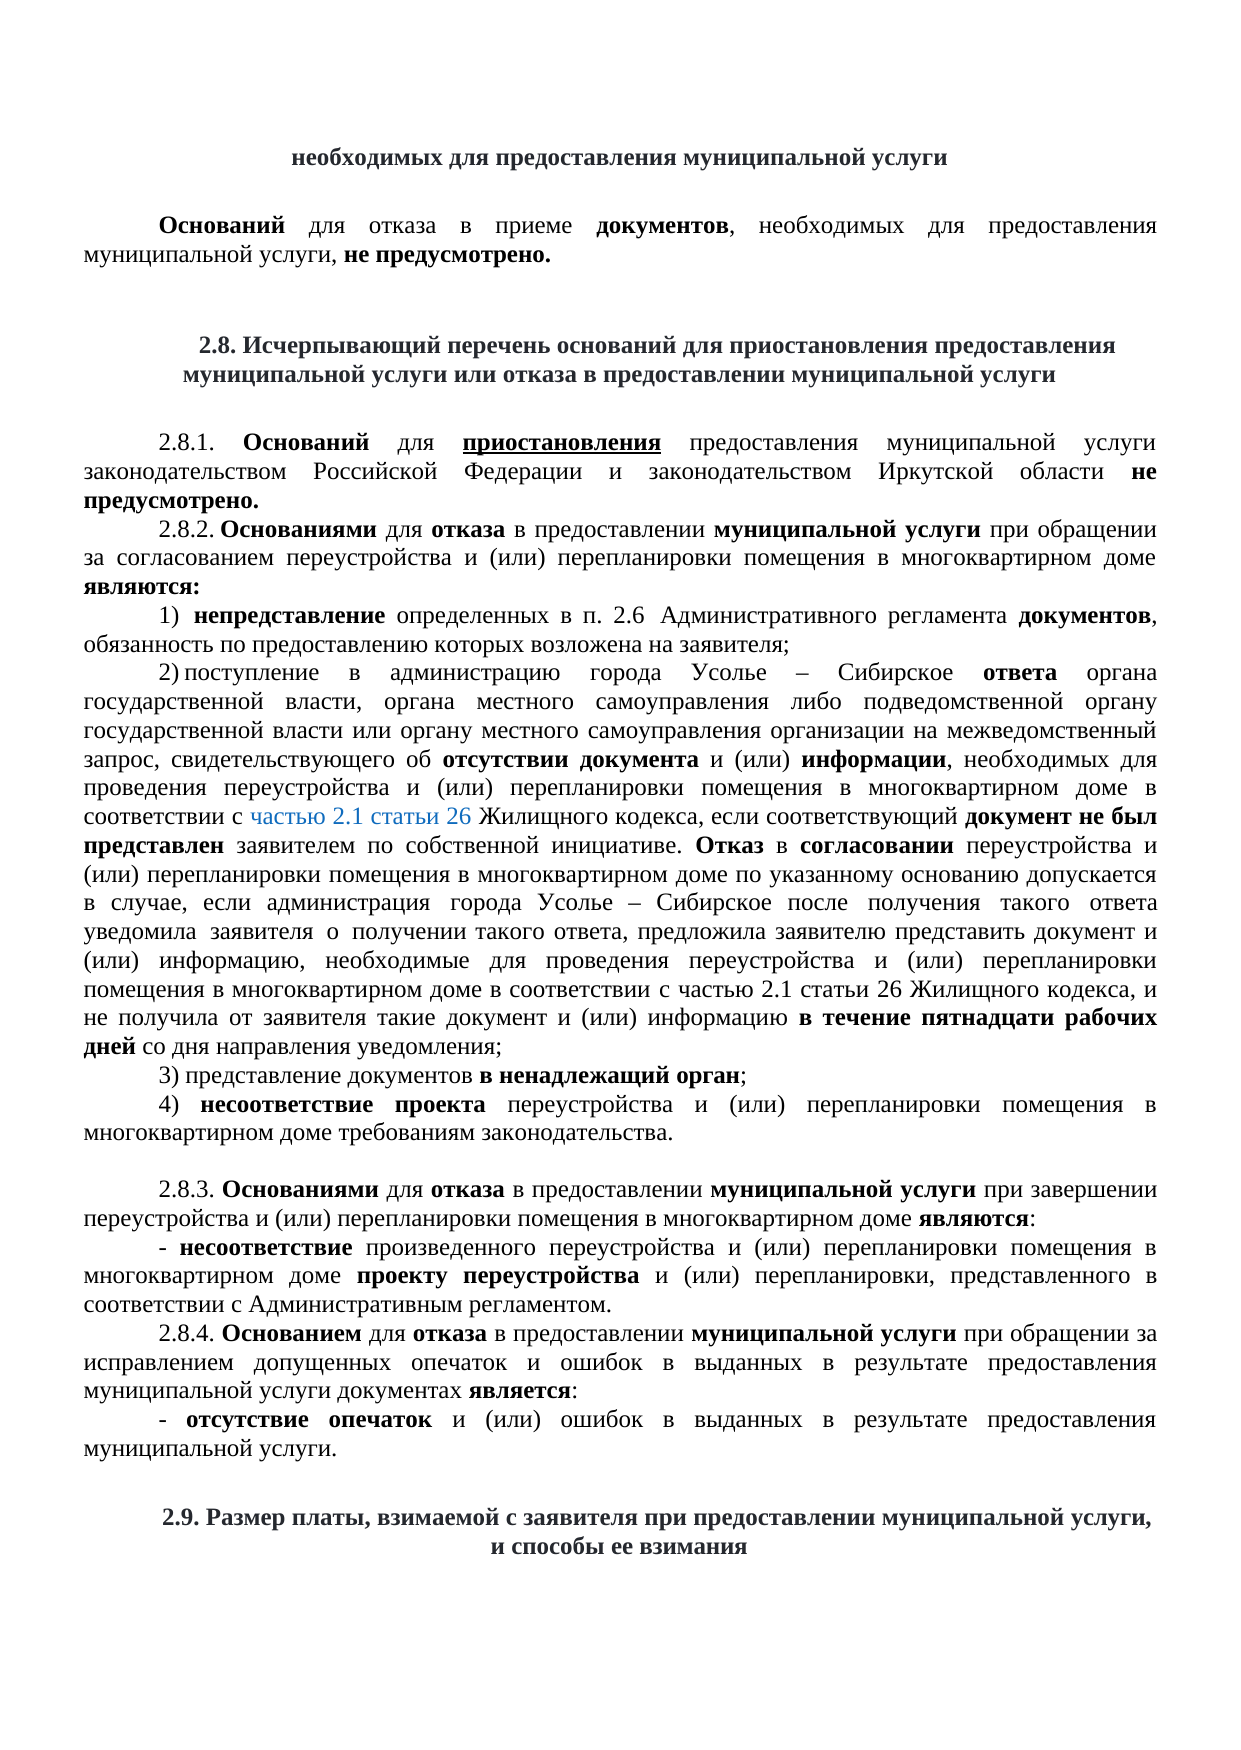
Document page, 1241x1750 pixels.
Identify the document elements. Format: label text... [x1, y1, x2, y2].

subtitle Размер платы, взимаемой с заявителя при предоставлении муниципальной услуги, [162, 1502, 1166, 1531]
list Основанием для отказа в предоставлении муниципальной услуги при обращении за исправлением допущенных опечаток и ошибок в выданных в результате предоставления муниципальной услуги документах является: [83, 1318, 1158, 1404]
list представление документов в ненадлежащий орган; [158, 1060, 1166, 1089]
list несоответствие произведенного переустройства и (или) перепланировки помещения в многоквартирном доме проекту переустройства и (или) перепланировки, представленного в соответствии с Административным регламентом. [83, 1232, 1158, 1318]
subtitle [228, 142, 1087, 170]
list Основаниями для отказа в предоставлении муниципальной услуги при завершении переустройства и (или) перепланировки помещения в многоквартирном доме являются: [83, 1174, 1157, 1232]
list несоответствие проекта переустройства и (или) перепланировки помещения в многоквартирном доме требованиям законодательства. [83, 1089, 1157, 1146]
list отсутствие опечаток и (или) ошибок в выданных в результате предоставления муниципальной услуги. [83, 1404, 1157, 1462]
list поступление в администрацию города Усолье – Сибирское ответа органа государственной власти, органа местного самоуправления либо подведомственной органу государственной власти или органу местного самоуправления организации на межведомственный запрос, свидетельствующего об отсутствии документа и (или) информации, необходимых для проведения переустройства и (или) перепланировки помещения в многоквартирном доме в соответствии с частью 2.1 статьи 26 Жилищного кодекса, если соответствующий документ не был представлен заявителем по собственной инициативе. Отказ в согласовании переустройства и (или) перепланировки помещения в многоквартирном доме по указанному основанию допускается в случае, если администрация города Усолье – Сибирское после получения такого ответа уведомила заявителя о получении такого ответа, предложила заявителю представить документ и (или) информацию, необходимые для проведения переустройства и (или) перепланировки помещения в многоквартирном доме в соответствии с частью 2.1 статьи 26 Жилищного кодекса, и не получила от заявителя такие документ и (или) информацию в течение пятнадцати рабочих дней со дня направления уведомления; [83, 657, 1158, 1060]
subtitle Исчерпывающий перечень оснований для приостановления предоставления муниципальной услуги или отказа в предоставлении муниципальной услуги [183, 331, 1116, 388]
list Основаниями для отказа в предоставлении муниципальной услуги при обращении за согласованием переустройства и (или) перепланировки помещения в многоквартирном доме являются: [83, 514, 1157, 600]
text Оснований для отказа в приеме документов, необходимых для предоставления муниципальной услуги, не предусмотрено. [83, 210, 1157, 267]
text и способы ее взимания [490, 1531, 1166, 1560]
list непредставление определенных в п. 2.6 Административного регламента документов, обязанность по предоставлению которых возложена на заявителя; [83, 600, 1158, 657]
list Оснований для приостановления предоставления муниципальной услуги законодательством Российской Федерации и законодательством Иркутской области не предусмотрено. [83, 427, 1157, 514]
